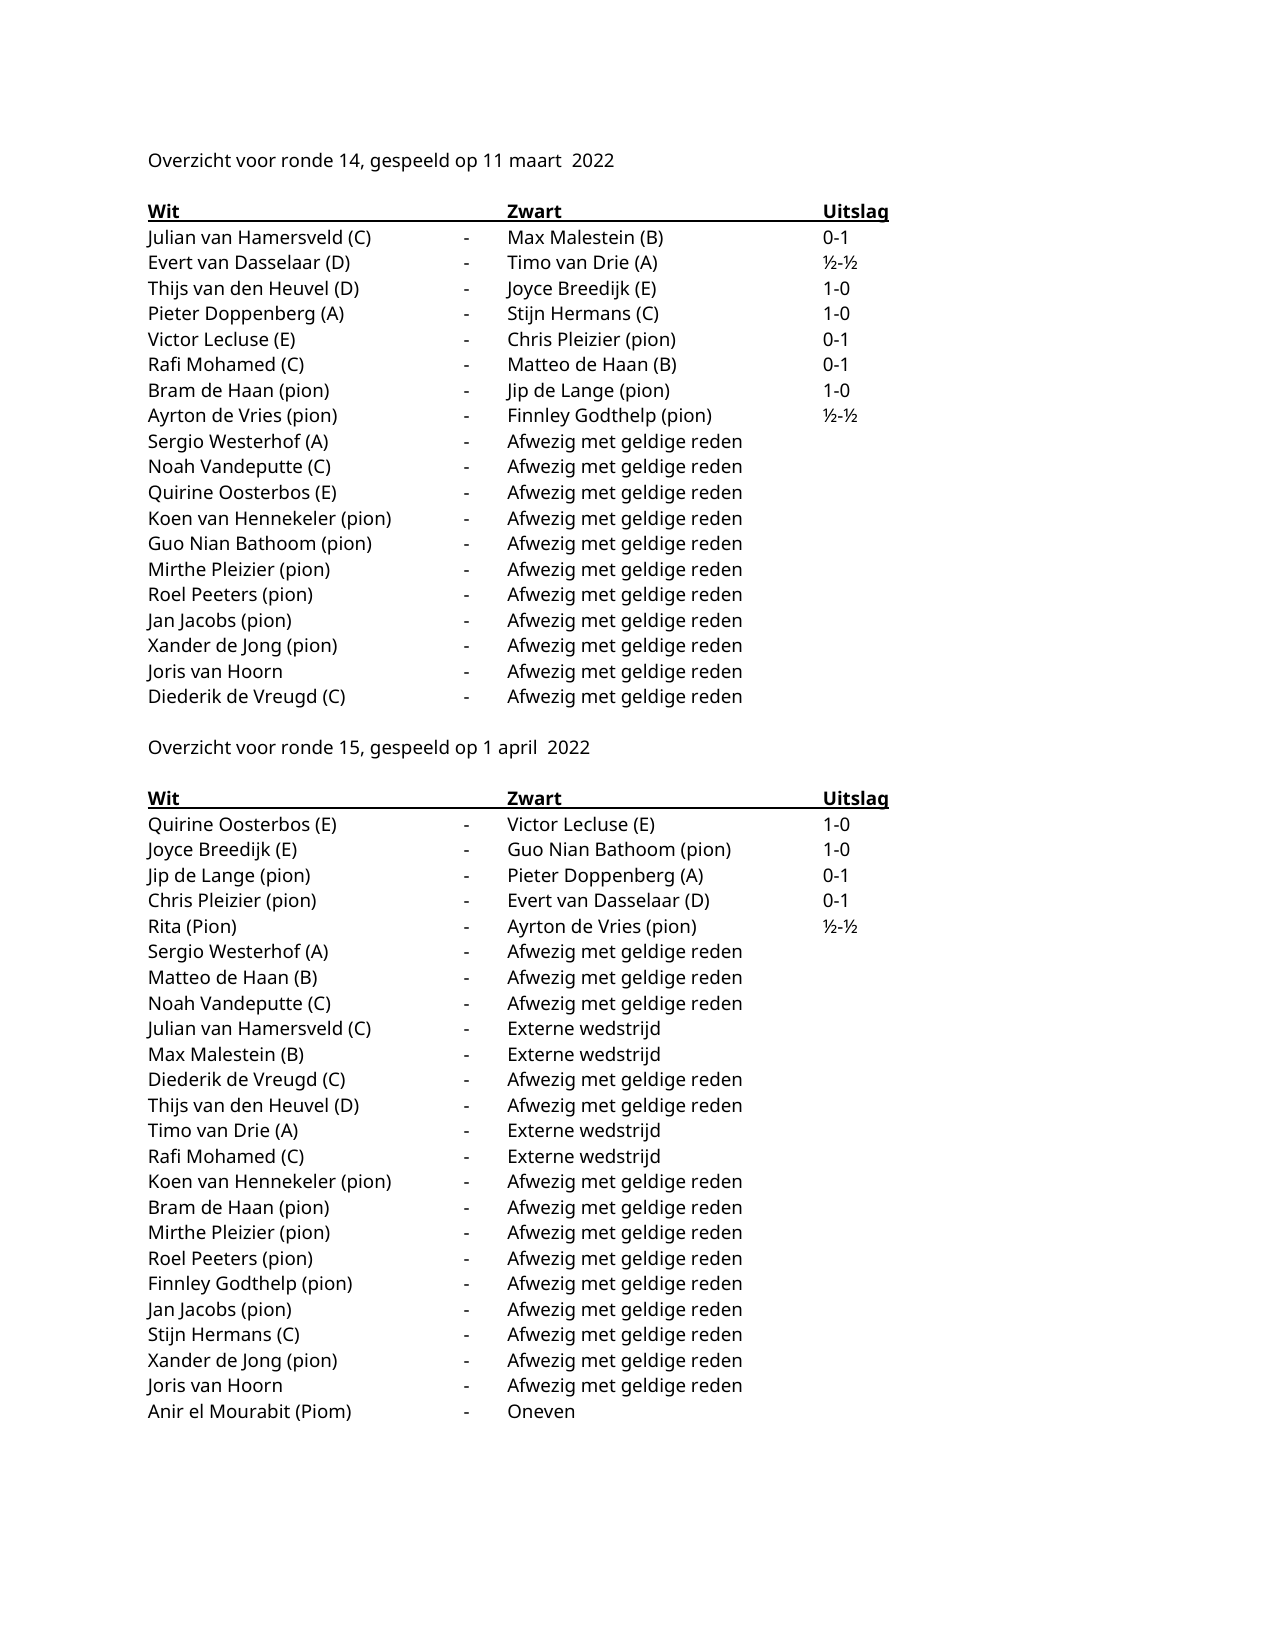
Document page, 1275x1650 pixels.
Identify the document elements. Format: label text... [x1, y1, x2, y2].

text Overzicht voor ronde 15, gespeeld op 1 april 2022 [148, 734, 1127, 760]
text Roel Peeters (pion) - Afwezig met geldige reden [148, 581, 1127, 607]
text Noah Vandeputte (C) - Afwezig met geldige reden [148, 990, 1127, 1015]
text Rita (Pion) - Ayrton de Vries (pion) ½-½ [148, 913, 1127, 939]
text Stijn Hermans (C) - Afwezig met geldige reden [148, 1322, 1127, 1347]
text Wit Zwart Uitslag [148, 199, 1127, 224]
text Max Malestein (B) - Externe wedstrijd [148, 1041, 1127, 1066]
text Matteo de Haan (B) - Afwezig met geldige reden [148, 964, 1127, 990]
text Chris Pleizier (pion) - Evert van Dasselaar (D) 0-1 [148, 888, 1127, 913]
text Pieter Doppenberg (A) - Stijn Hermans (C) 1-0 [148, 301, 1127, 326]
text Anir el Mourabit (Piom) - Oneven [148, 1398, 1127, 1424]
text Bram de Haan (pion) - Afwezig met geldige reden [148, 1194, 1127, 1219]
text Thijs van den Heuvel (D) - Afwezig met geldige reden [148, 1092, 1127, 1117]
text Overzicht voor ronde 14, gespeeld op 11 maart 2022 [148, 148, 1127, 173]
text Ayrton de Vries (pion) - Finnley Godthelp (pion) ½-½ [148, 403, 1127, 428]
text Bram de Haan (pion) - Jip de Lange (pion) 1-0 [148, 377, 1127, 403]
text Julian van Hamersveld (C) - Externe wedstrijd [148, 1015, 1127, 1041]
text Xander de Jong (pion) - Afwezig met geldige reden [148, 1347, 1127, 1373]
text Guo Nian Bathoom (pion) - Afwezig met geldige reden [148, 530, 1127, 556]
text Sergio Westerhof (A) - Afwezig met geldige reden [148, 428, 1127, 454]
text Jan Jacobs (pion) - Afwezig met geldige reden [148, 1296, 1127, 1322]
text Julian van Hamersveld (C) - Max Malestein (B) 0-1 [148, 224, 1127, 250]
text Evert van Dasselaar (D) - Timo van Drie (A) ½-½ [148, 250, 1127, 275]
text Jan Jacobs (pion) - Afwezig met geldige reden [148, 607, 1127, 632]
text Diederik de Vreugd (C) - Afwezig met geldige reden [148, 683, 1127, 709]
text Joris van Hoorn - Afwezig met geldige reden [148, 1373, 1127, 1398]
text Sergio Westerhof (A) - Afwezig met geldige reden [148, 939, 1127, 964]
text Diederik de Vreugd (C) - Afwezig met geldige reden [148, 1066, 1127, 1092]
text Koen van Hennekeler (pion) - Afwezig met geldige reden [148, 1168, 1127, 1194]
text Noah Vandeputte (C) - Afwezig met geldige reden [148, 454, 1127, 479]
text Xander de Jong (pion) - Afwezig met geldige reden [148, 632, 1127, 658]
text Rafi Mohamed (C) - Matteo de Haan (B) 0-1 [148, 352, 1127, 377]
text Jip de Lange (pion) - Pieter Doppenberg (A) 0-1 [148, 862, 1127, 888]
text Joris van Hoorn - Afwezig met geldige reden [148, 658, 1127, 683]
text Koen van Hennekeler (pion) - Afwezig met geldige reden [148, 505, 1127, 530]
text Timo van Drie (A) - Externe wedstrijd [148, 1117, 1127, 1143]
text Roel Peeters (pion) - Afwezig met geldige reden [148, 1245, 1127, 1271]
text Quirine Oosterbos (E) - Afwezig met geldige reden [148, 479, 1127, 505]
text Joyce Breedijk (E) - Guo Nian Bathoom (pion) 1-0 [148, 837, 1127, 862]
text Quirine Oosterbos (E) - Victor Lecluse (E) 1-0 [148, 811, 1127, 837]
text Rafi Mohamed (C) - Externe wedstrijd [148, 1143, 1127, 1168]
text Mirthe Pleizier (pion) - Afwezig met geldige reden [148, 1219, 1127, 1245]
text Finnley Godthelp (pion) - Afwezig met geldige reden [148, 1271, 1127, 1296]
text Mirthe Pleizier (pion) - Afwezig met geldige reden [148, 556, 1127, 581]
text Wit Zwart Uitslag [148, 786, 1127, 811]
text Thijs van den Heuvel (D) - Joyce Breedijk (E) 1-0 [148, 275, 1127, 301]
text Victor Lecluse (E) - Chris Pleizier (pion) 0-1 [148, 326, 1127, 352]
